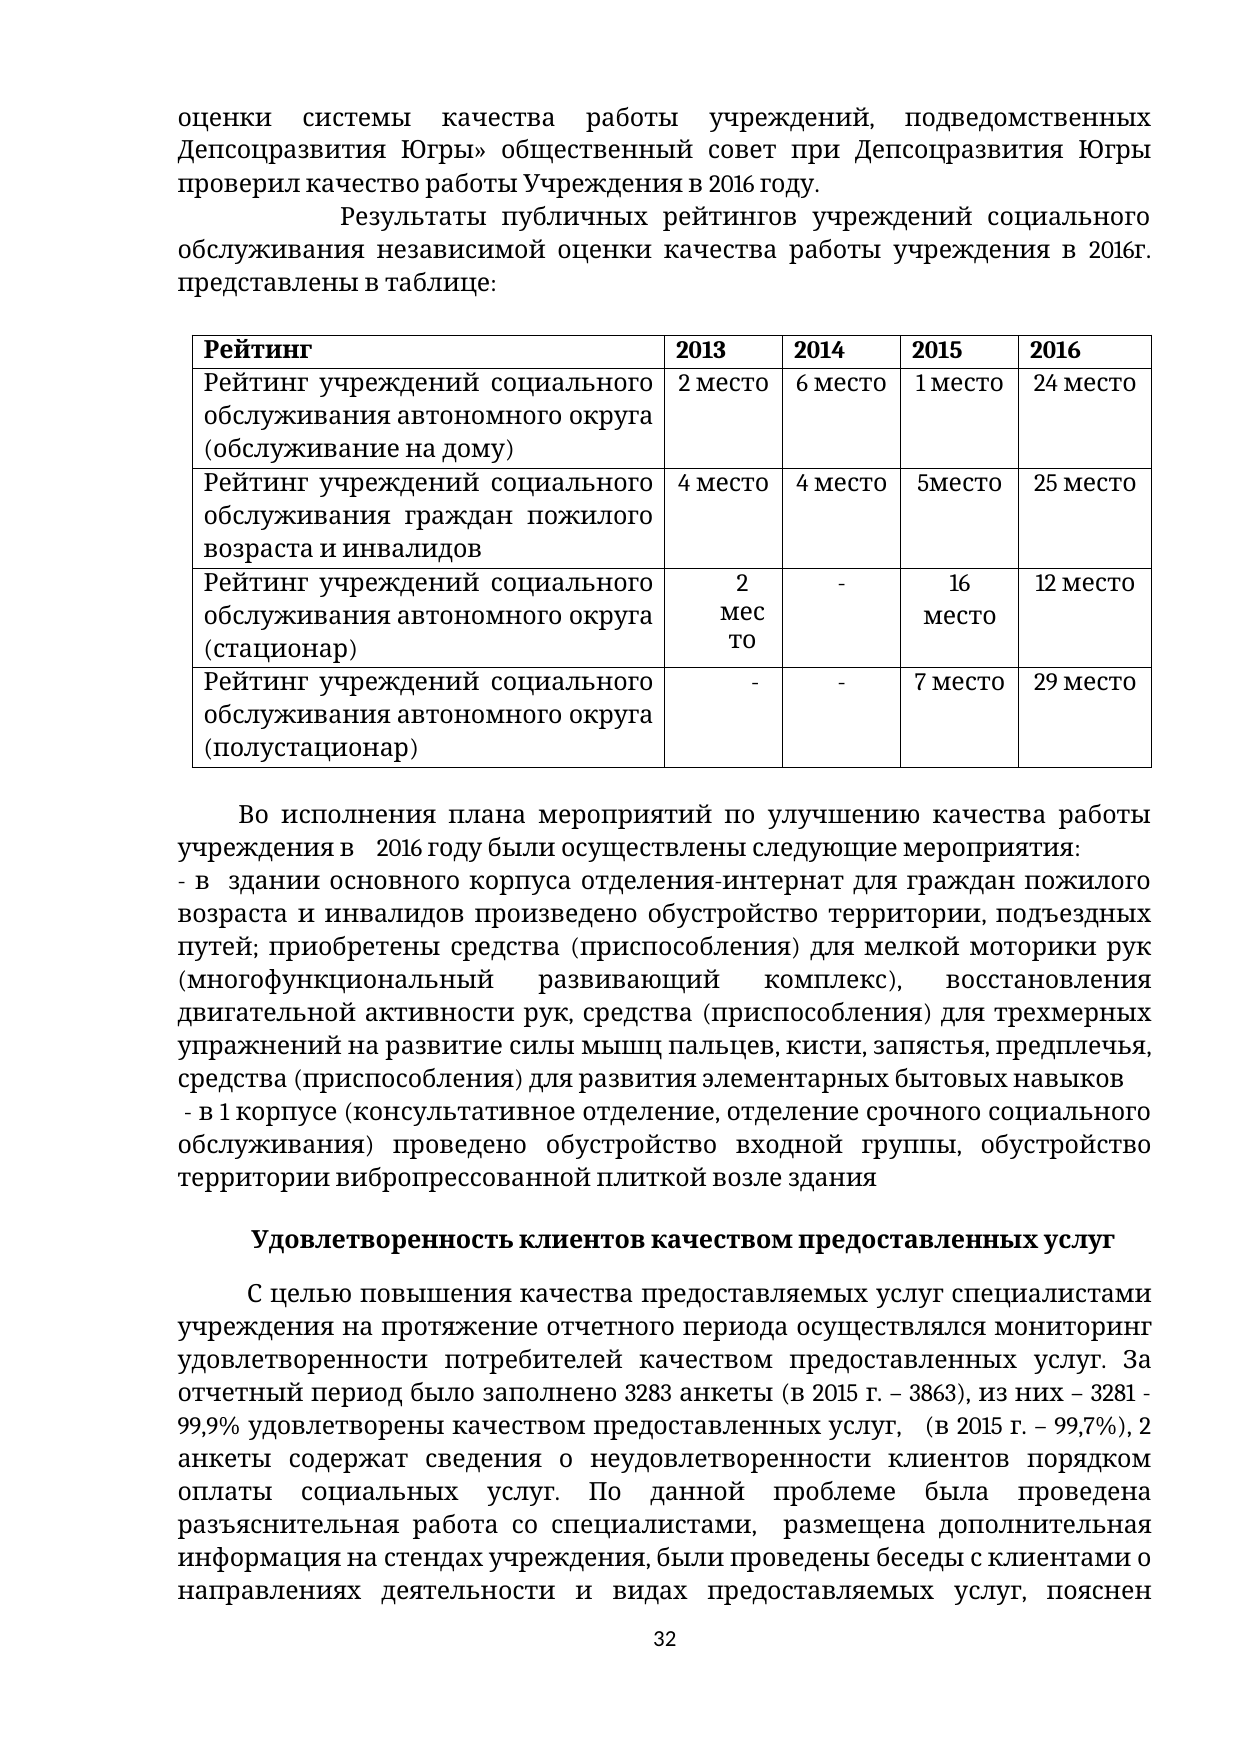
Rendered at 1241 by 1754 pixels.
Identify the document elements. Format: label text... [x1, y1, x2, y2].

table_cell 7 место [901, 668, 1018, 767]
table_cell 5место [901, 469, 1018, 568]
table_cell Рейтинг учреждений социального обслуживания автономного округа (полустационар) [193, 668, 664, 767]
table_cell 29 место [1019, 668, 1151, 767]
list Удовлетворенность клиентов качеством предоставленных услуг [215, 1226, 1152, 1255]
text - в здании основного корпуса отделения-интернат для граждан пожилого возраста и инвалидов произведено обустройство территории, подъездных путей; приобретены средства (приспособления) для мелкой моторики рук (многофункциональный развивающий комплекс), восстановления двигательной активности рук, средства (приспособления) для трехмерных упражнений на развитие силы мышц пальцев, кисти, запястья, предплечья, средства (приспособления) для развития элементарных бытовых навыков [177, 867, 1152, 1094]
table_cell 25 место [1019, 469, 1151, 568]
table_cell 16 место [901, 569, 1018, 667]
table_cell 4 место [665, 469, 782, 568]
table_cell 12 место [1019, 569, 1151, 667]
table_header 2016 [1019, 336, 1151, 368]
list - в 1 корпусе (консультативное отделение, отделение срочного социального обслуживания) проведено обустройство входной группы, обустройство территории вибропрессованной плиткой возле здания [177, 1098, 1152, 1193]
table_header 2013 [665, 336, 782, 368]
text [177, 1280, 1152, 1606]
text Результаты публичных рейтингов учреждений социального обслуживания независимой оценки качества работы учреждения в 2016г. представлены в таблице: [177, 202, 1152, 297]
table_cell - [665, 668, 782, 767]
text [177, 103, 1152, 198]
table_header 2015 [901, 336, 1018, 368]
table_header Рейтинг [193, 336, 664, 368]
table_cell Рейтинг учреждений социального обслуживания автономного округа (стационар) [193, 569, 664, 667]
table_cell Рейтинг учреждений социального обслуживания автономного округа (обслуживание на дому) [193, 369, 664, 468]
table_header 2014 [783, 336, 900, 368]
table_cell 6 место [783, 369, 900, 468]
list Во исполнения плана мероприятий по улучшению качества работы учреждения в 2016 году были осуществлены следующие мероприятия: [177, 801, 1152, 863]
table_cell - [783, 569, 900, 667]
table_cell - [783, 668, 900, 767]
table_cell 2 место [665, 369, 782, 468]
table_cell Рейтинг учреждений социального обслуживания граждан пожилого возраста и инвалидов [193, 469, 664, 568]
table_cell 2 место [665, 569, 782, 667]
table_cell 4 место [783, 469, 900, 568]
table_cell 1 место [901, 369, 1018, 468]
table_cell 24 место [1019, 369, 1151, 468]
